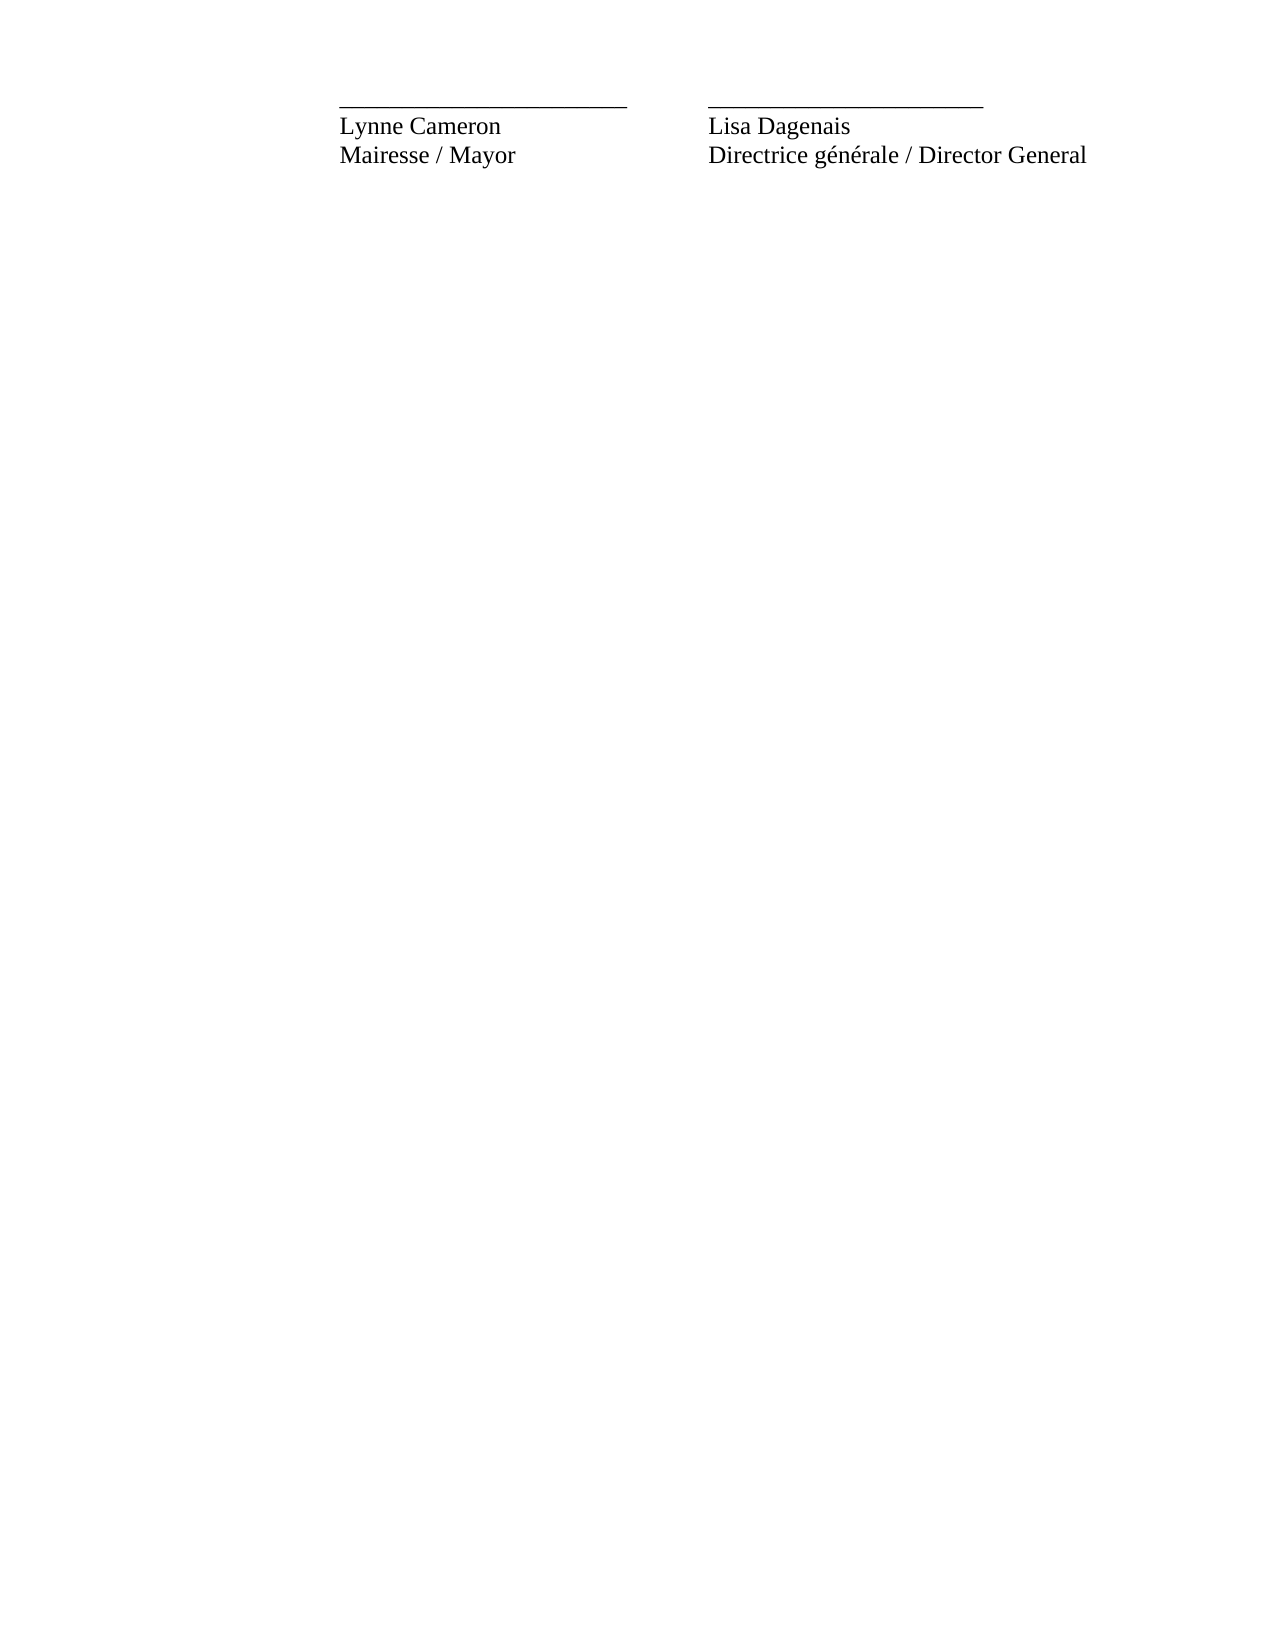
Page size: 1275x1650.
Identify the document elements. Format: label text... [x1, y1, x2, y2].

text Lynne Cameron Lisa Dagenais [118, 111, 1157, 140]
text Mairesse / Mayor Directrice générale / Director General [118, 140, 1157, 168]
text _______________________ ______________________ [118, 82, 1157, 111]
